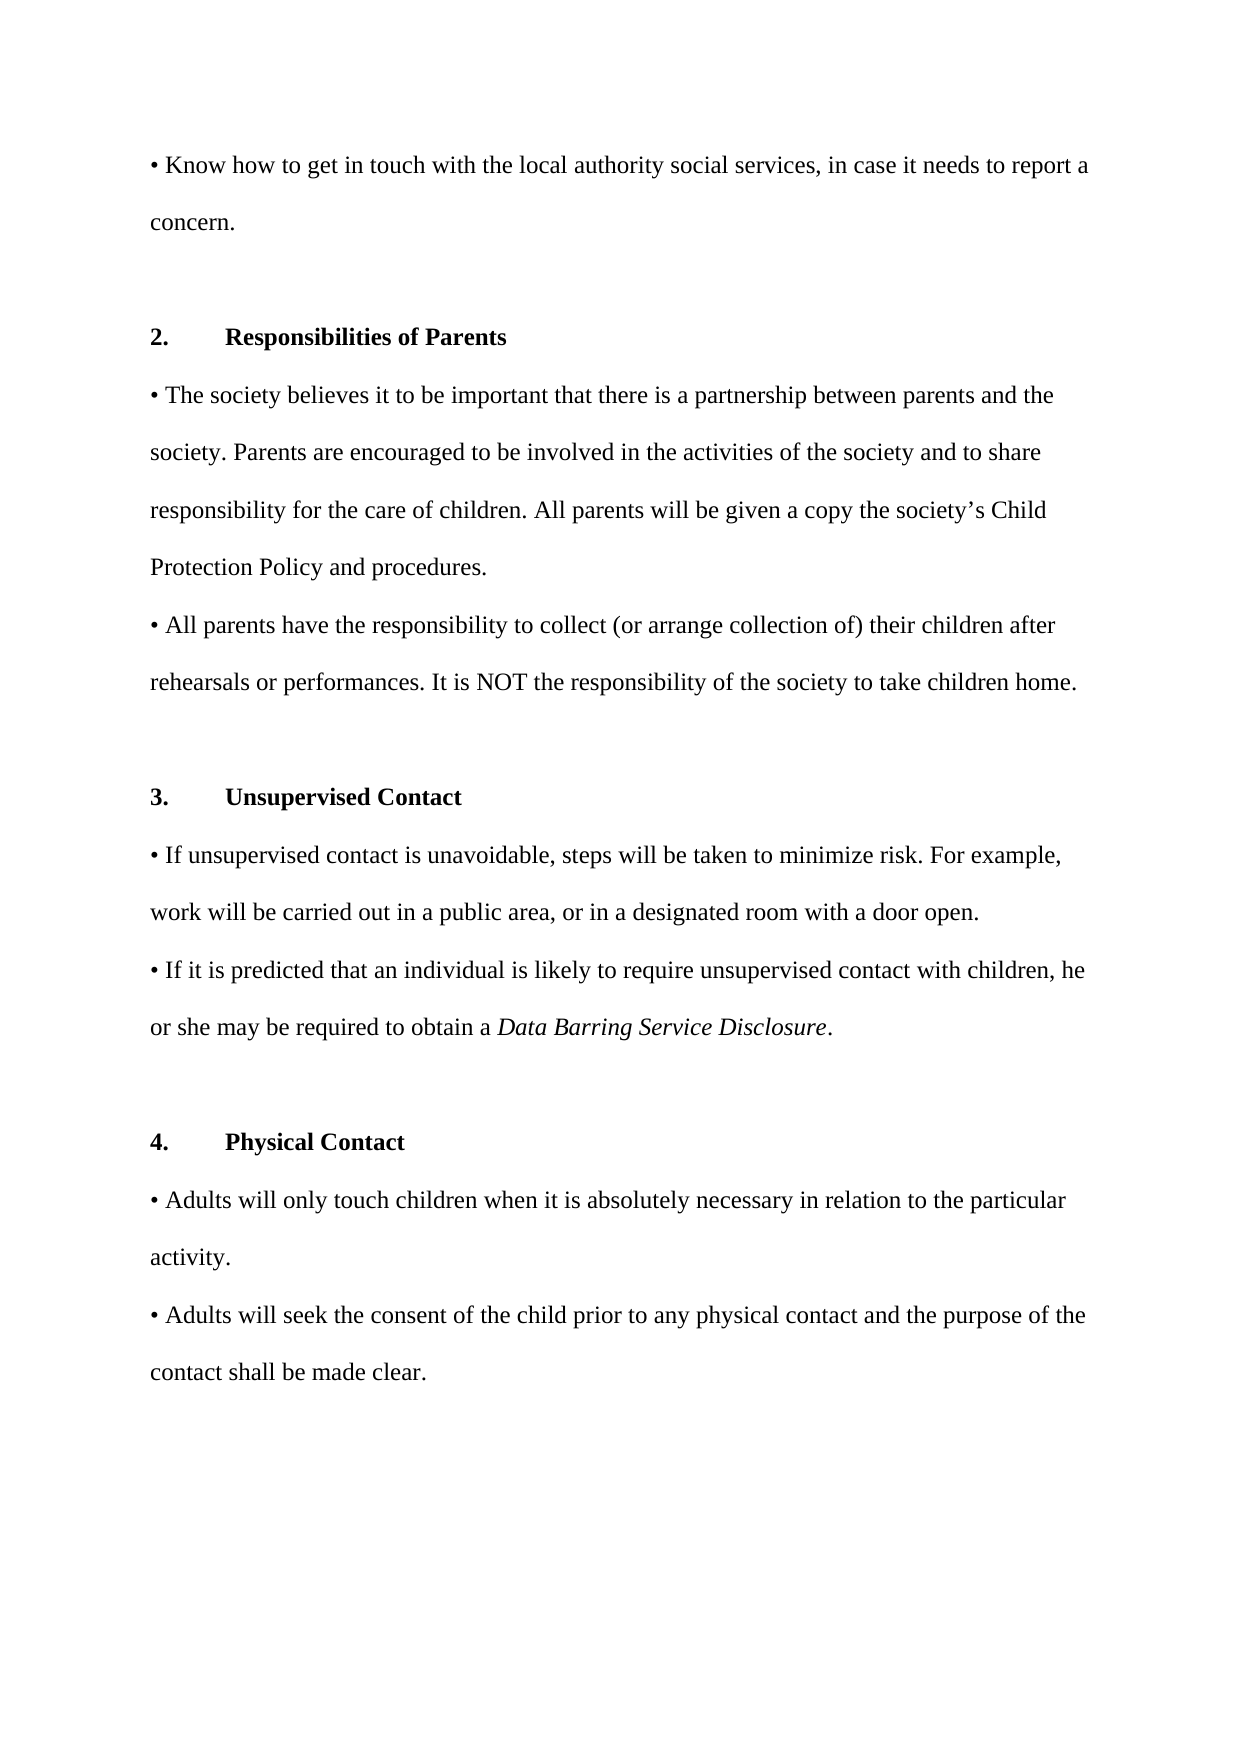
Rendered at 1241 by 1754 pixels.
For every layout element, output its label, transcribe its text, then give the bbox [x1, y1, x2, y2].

text 2. Responsibilities of Parents [150, 322, 1090, 351]
text • Know how to get in touch with the local authority social services, in case it needs to report a concern. [150, 150, 1090, 236]
text 3. Unsupervised Contact [150, 782, 1090, 811]
text • If unsupervised contact is unavoidable, steps will be taken to minimize risk. For example, work will be carried out in a public area, or in a designated room with a door open. [150, 840, 1090, 926]
text • If it is predicted that an individual is likely to require unsupervised contact with children, he or she may be required to obtain a Data Barring Service Disclosure. [150, 955, 1090, 1041]
text • The society believes it to be important that there is a partnership between parents and the society. Parents are encouraged to be involved in the activities of the society and to share responsibility for the care of children. All parents will be given a copy the society’s Child Protection Policy and procedures. [150, 380, 1090, 581]
text • Adults will only touch children when it is absolutely necessary in relation to the particular activity. [150, 1185, 1090, 1271]
text • Adults will seek the consent of the child prior to any physical contact and the purpose of the contact shall be made clear. [150, 1300, 1090, 1386]
text 4. Physical Contact [150, 1127, 1090, 1156]
text • All parents have the responsibility to collect (or arrange collection of) their children after rehearsals or performances. It is NOT the responsibility of the society to take children home. [150, 610, 1090, 696]
